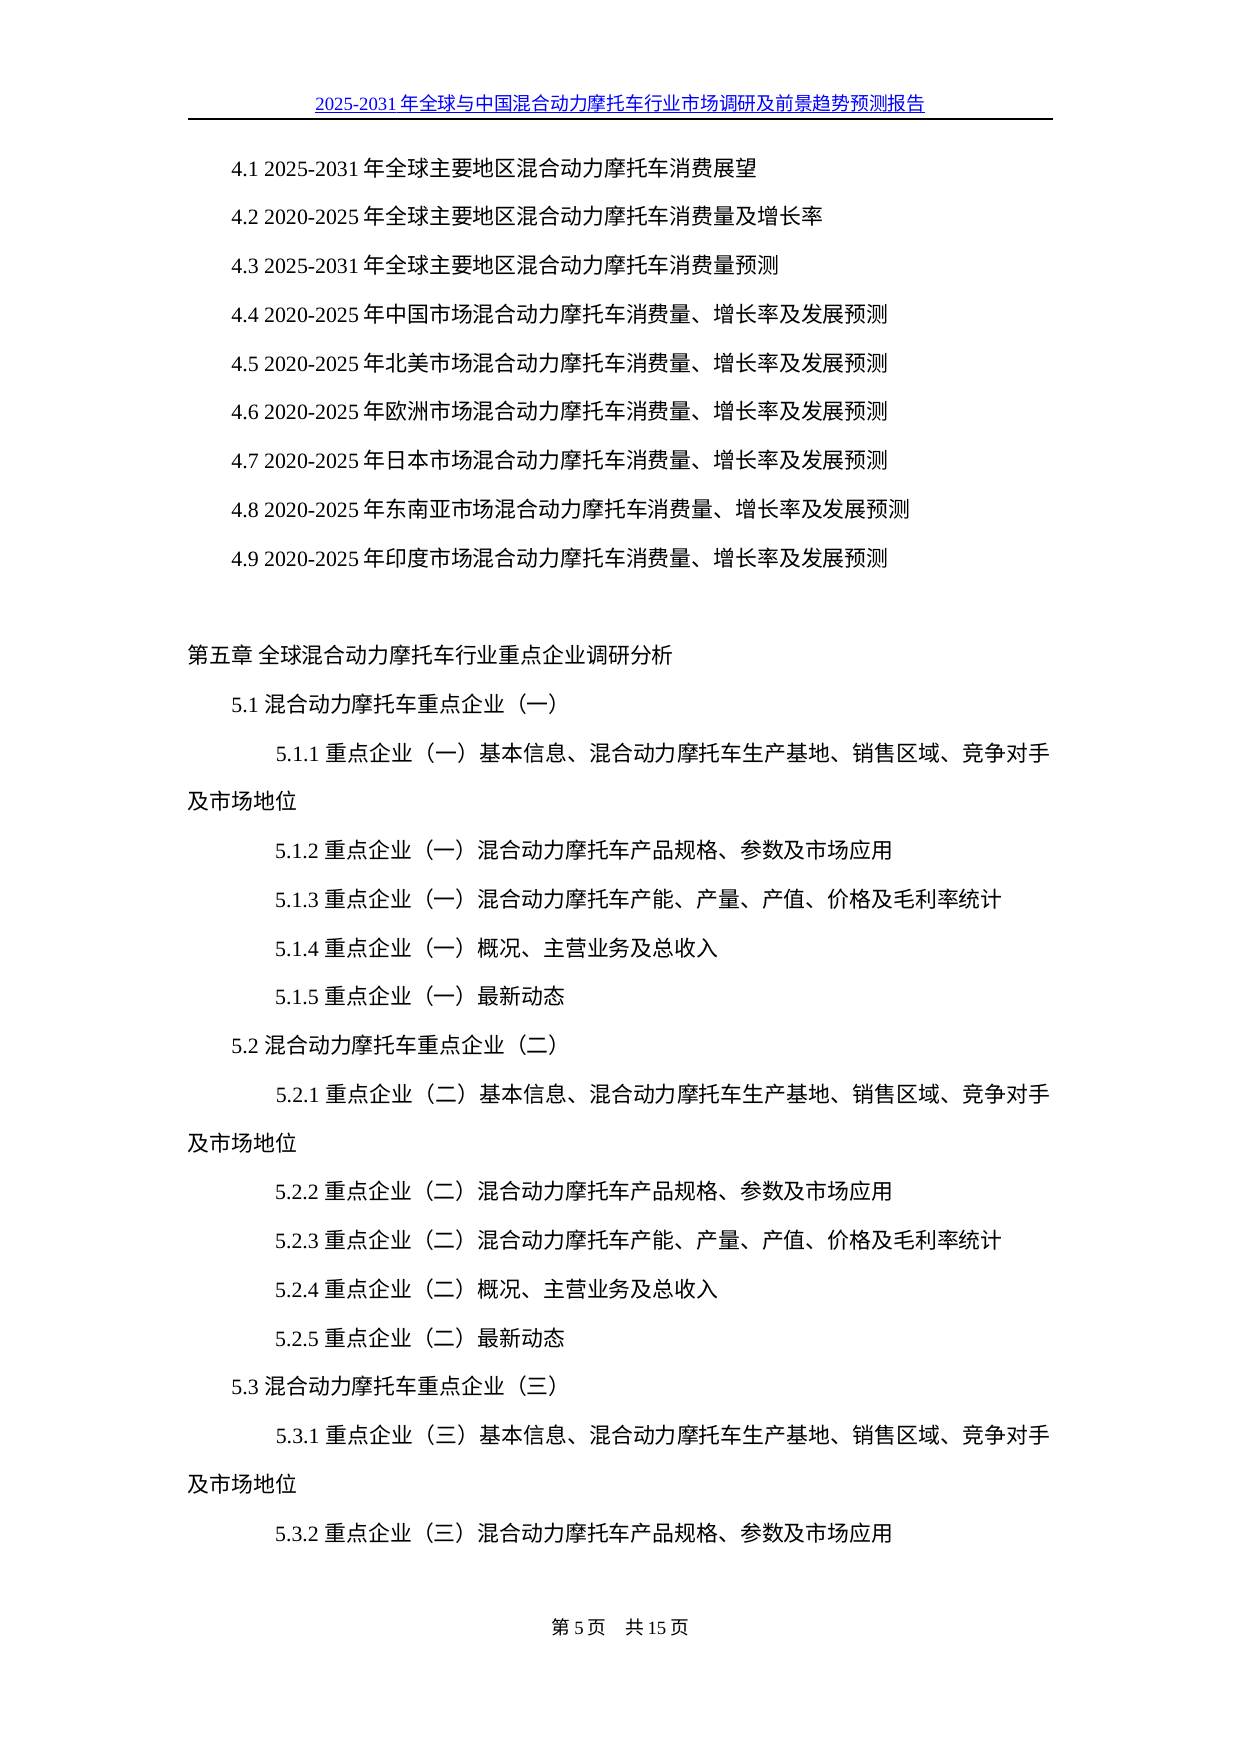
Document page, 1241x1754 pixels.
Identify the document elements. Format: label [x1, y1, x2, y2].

text [187, 150, 1053, 1548]
